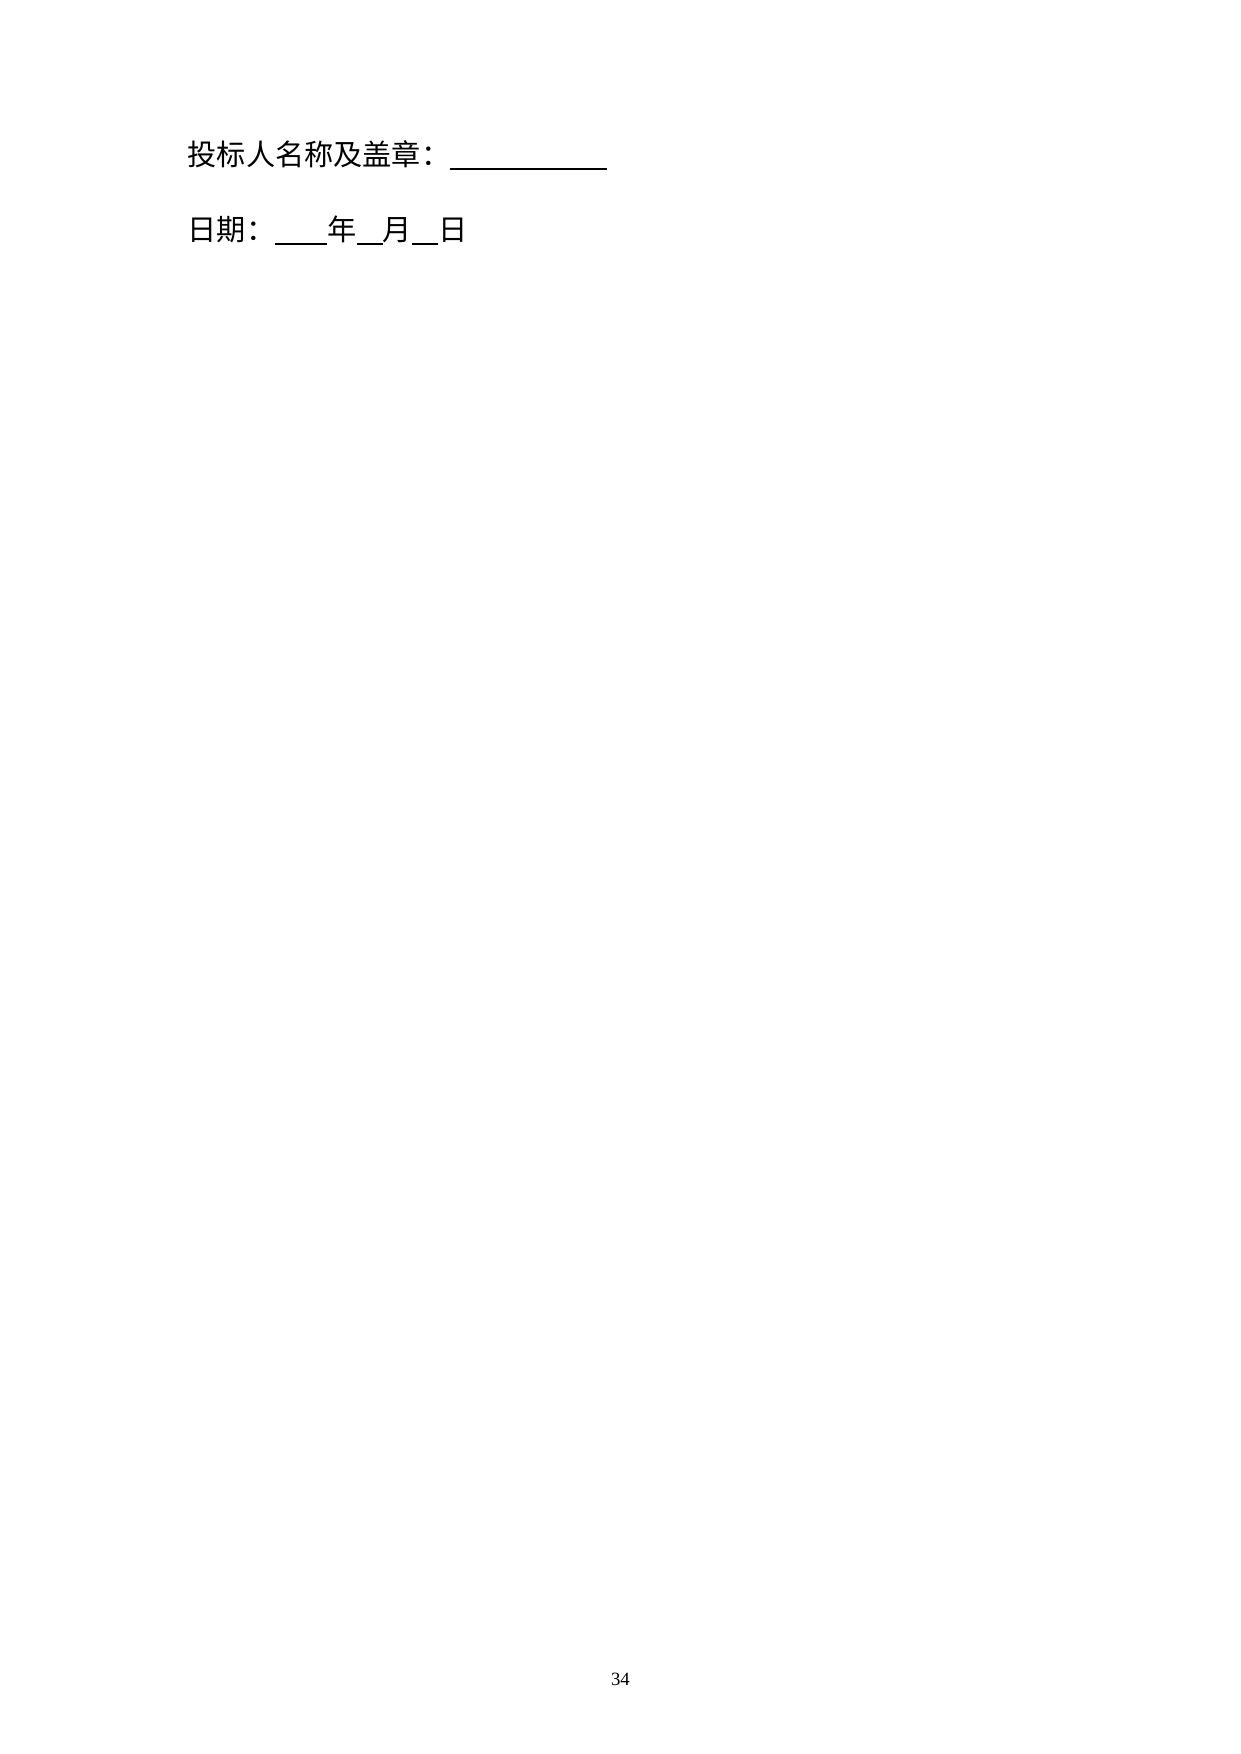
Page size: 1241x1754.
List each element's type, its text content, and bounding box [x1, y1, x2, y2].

text 日期： 年 月 日 [187, 207, 1053, 249]
text 投标人名称及盖章： [187, 121, 1053, 186]
